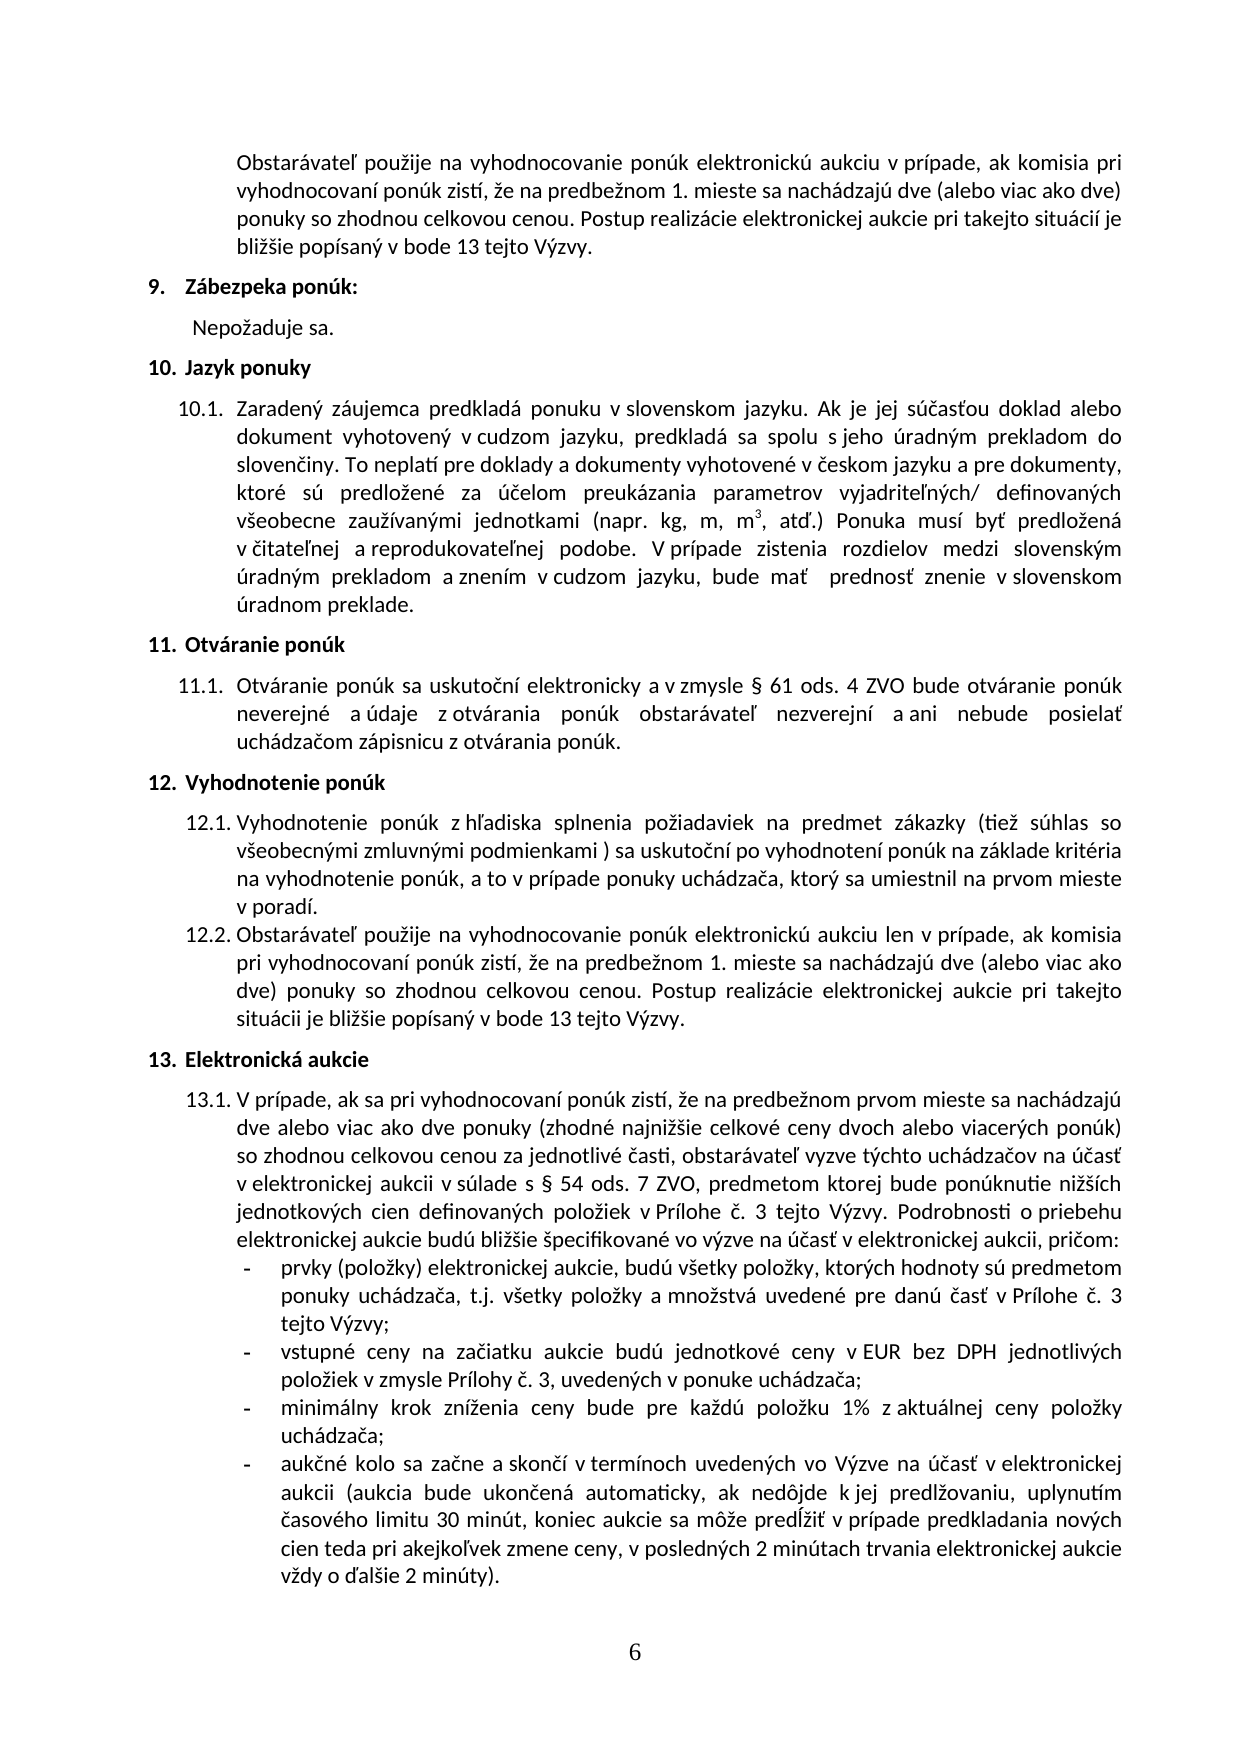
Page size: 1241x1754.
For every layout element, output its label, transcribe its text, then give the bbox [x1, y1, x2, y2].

list aukčné kolo sa začne a skončí v termínoch uvedených vo Výzve na účasť v elektronickej aukcii (aukcia bude ukončená automaticky, ak nedôjde k jej predlžovaniu, uplynutím časového limitu 30 minút, koniec aukcie sa môže predĺžiť v prípade predkladania nových cien teda pri akejkoľvek zmene ceny, v posledných 2 minútach trvania elektronickej aukcie vždy o ďalšie 2 minúty). [243, 1449, 1122, 1590]
list V prípade, ak sa pri vyhodnocovaní ponúk zistí, že na predbežnom prvom mieste sa nachádzajú dve alebo viac ako dve ponuky (zhodné najnižšie celkové ceny dvoch alebo viacerých ponúk) so zhodnou celkovou cenou za jednotlivé časti, obstarávateľ vyzve týchto uchádzačov na účasť v elektronickej aukcii v súlade s § 54 ods. 7 ZVO, predmetom ktorej bude ponúknutie nižších jednotkových cien definovaných položiek v Prílohe č. 3 tejto Výzvy. Podrobnosti o priebehu elektronickej aukcie budú bližšie špecifikované vo výzve na účasť v elektronickej aukcii, pričom: [185, 1085, 1122, 1253]
list Otváranie ponúk [148, 631, 1122, 658]
list Obstarávateľ použije na vyhodnocovanie ponúk elektronickú aukciu len v prípade, ak komisia pri vyhodnocovaní ponúk zistí, že na predbežnom 1. mieste sa nachádzajú dve (alebo viac ako dve) ponuky so zhodnou celkovou cenou. Postup realizácie elektronickej aukcie pri takejto situácii je bližšie popísaný v bode 13 tejto Výzvy. [185, 920, 1122, 1032]
list Vyhodnotenie ponúk [148, 768, 1122, 796]
list vstupné ceny na začiatku aukcie budú jednotkové ceny v EUR bez DPH jednotlivých položiek v zmysle Prílohy č. 3, uvedených v ponuke uchádzača; [243, 1337, 1122, 1393]
list Vyhodnotenie ponúk z hľadiska splnenia požiadaviek na predmet zákazky (tiež súhlas so všeobecnými zmluvnými podmienkami ) sa uskutoční po vyhodnotení ponúk na základe kritéria na vyhodnotenie ponúk, a to v prípade ponuky uchádzača, ktorý sa umiestnil na prvom mieste v poradí. [185, 808, 1122, 920]
list Jazyk ponuky [148, 353, 1122, 381]
list Otváranie ponúk sa uskutoční elektronicky a v zmysle § 61 ods. 4 ZVO bude otváranie ponúk neverejné a údaje z otvárania ponúk obstarávateľ nezverejní a ani nebude posielať uchádzačom zápisnicu z otvárania ponúk. [177, 671, 1122, 755]
list prvky (položky) elektronickej aukcie, budú všetky položky, ktorých hodnoty sú predmetom ponuky uchádzača, t.j. všetky položky a množstvá uvedené pre danú časť v Prílohe č. 3 tejto Výzvy; [243, 1253, 1122, 1337]
list Elektronická aukcie [148, 1045, 1122, 1073]
list Zábezpeka ponúk: [148, 272, 1122, 300]
list Zaradený záujemca predkladá ponuku v slovenskom jazyku. Ak je jej súčasťou doklad alebo dokument vyhotovený v cudzom jazyku, predkladá sa spolu s jeho úradným prekladom do slovenčiny. To neplatí pre doklady a dokumenty vyhotovené v českom jazyku a pre dokumenty, ktoré sú predložené za účelom preukázania parametrov vyjadriteľných/ definovaných všeobecne zaužívanými jednotkami (napr. kg, m, m3, atď.) Ponuka musí byť predložená v čitateľnej a reprodukovateľnej podobe. V prípade zistenia rozdielov medzi slovenským úradným prekladom a znením v cudzom jazyku, bude mať prednosť znenie v slovenskom úradnom preklade. [177, 394, 1122, 618]
list minimálny krok zníženia ceny bude pre každú položku 1% z aktuálnej ceny položky uchádzača; [243, 1393, 1122, 1449]
text Obstarávateľ použije na vyhodnocovanie ponúk elektronickú aukciu v prípade, ak komisia pri vyhodnocovaní ponúk zistí, že na predbežnom 1. mieste sa nachádzajú dve (alebo viac ako dve) ponuky so zhodnou celkovou cenou. Postup realizácie elektronickej aukcie pri takejto situácií je bližšie popísaný v bode 13 tejto Výzvy. [236, 148, 1122, 260]
text Nepožaduje sa. [148, 313, 1122, 341]
